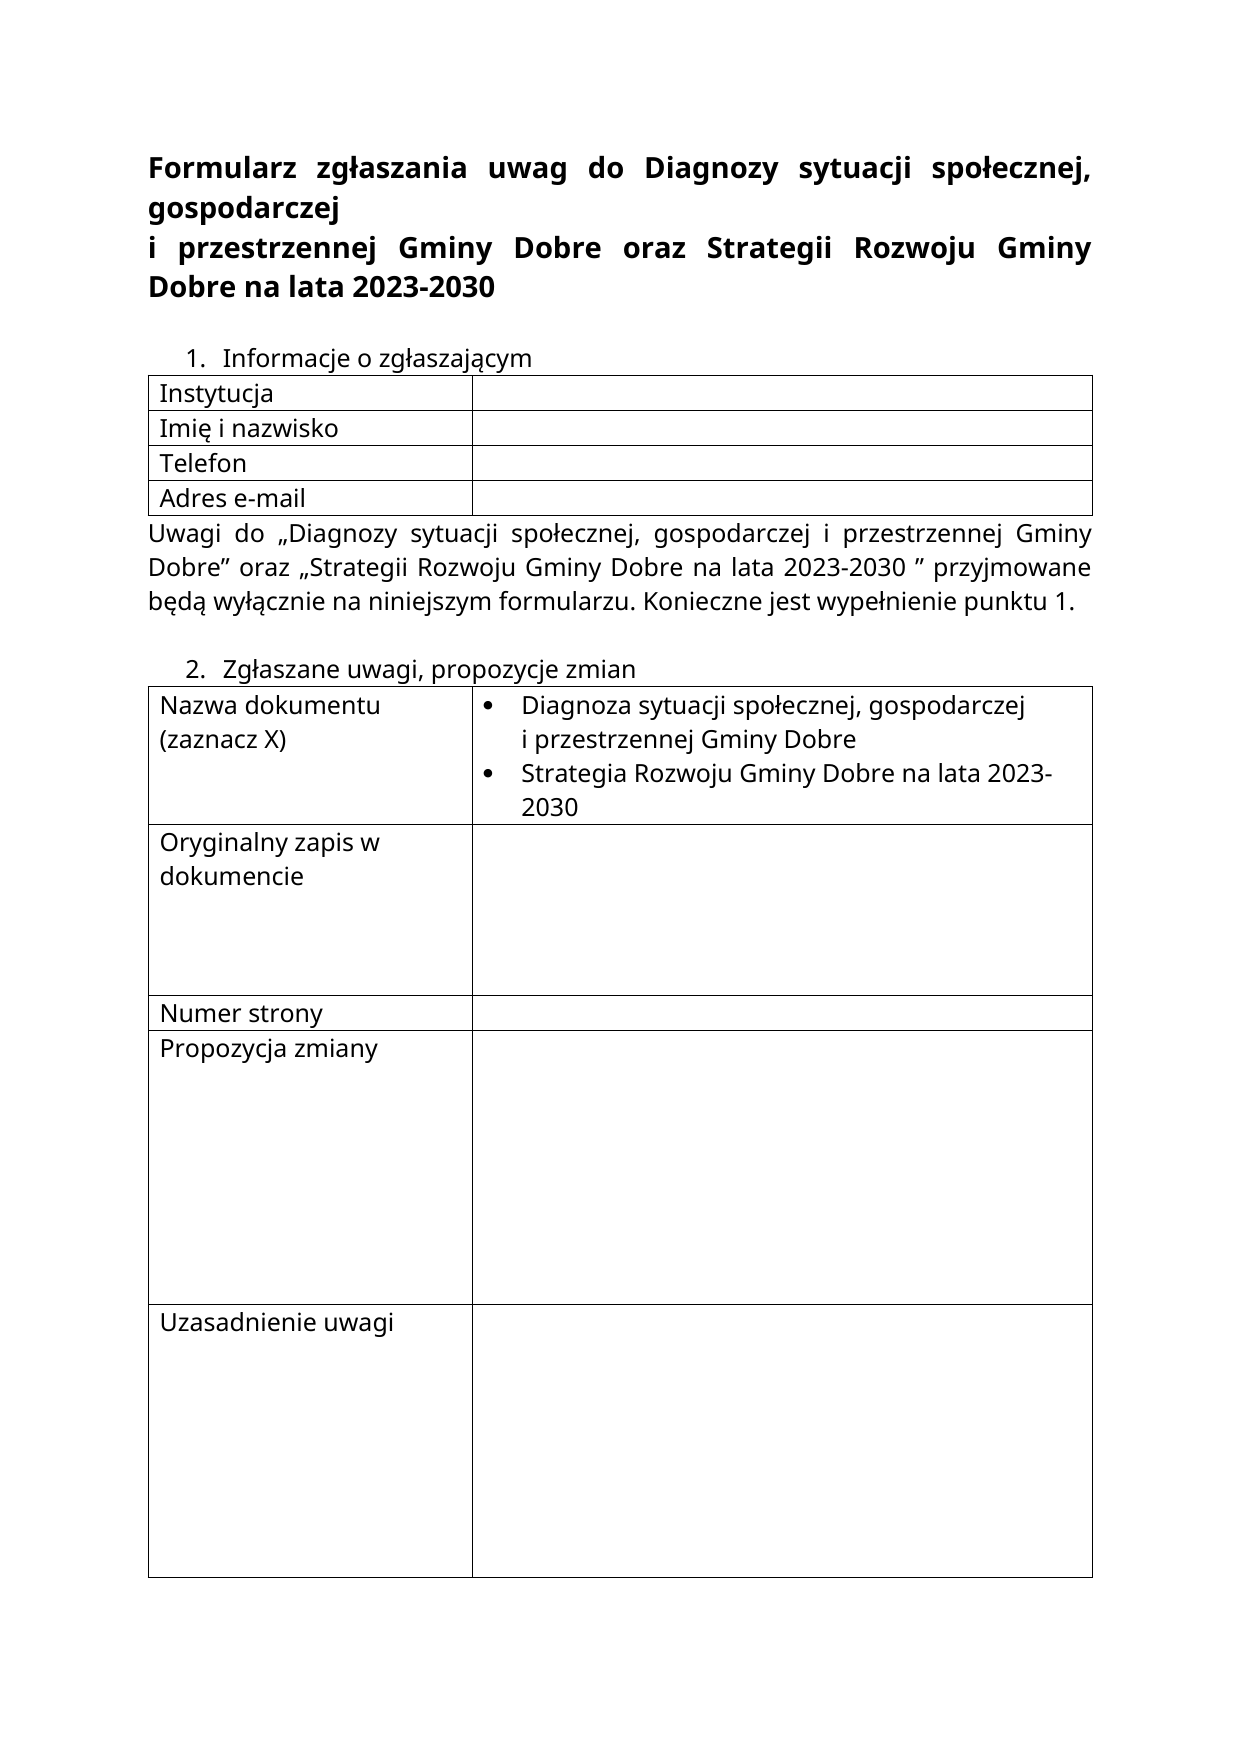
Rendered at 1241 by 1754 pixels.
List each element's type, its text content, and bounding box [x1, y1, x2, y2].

text Uwagi do „Diagnozy sytuacji społecznej, gospodarczej i przestrzennej Gminy Dobre” oraz „Strategii Rozwoju Gminy Dobre na lata 2023-2030 ” przyjmowane będą wyłącznie na niniejszym formularzu. Konieczne jest wypełnienie punktu 1. [148, 516, 1093, 618]
list Zgłaszane uwagi, propozycje zmian [185, 652, 1093, 686]
list Informacje o zgłaszającym [185, 340, 1093, 374]
table_cell Numer strony [149, 996, 472, 1030]
table_cell Adres e-mail [149, 481, 472, 515]
table_cell Propozycja zmiany [149, 1031, 472, 1303]
table_cell [473, 411, 1092, 445]
table_cell [473, 481, 1092, 515]
table_cell [473, 825, 1092, 995]
table_cell [473, 1305, 1092, 1577]
table_cell [473, 1031, 1092, 1303]
table_cell Oryginalny zapis w dokumencie [149, 825, 472, 995]
table_header [473, 376, 1092, 409]
table_cell Telefon [149, 446, 472, 480]
table_header Diagnoza sytuacji społecznej, gospodarczej i przestrzennej Gminy Dobre Strategia Rozwoju Gminy Dobre na lata 2023-2030 [473, 687, 1092, 823]
table_cell Imię i nazwisko [149, 411, 472, 445]
table_cell [473, 446, 1092, 480]
text Formularz zgłaszania uwag do Diagnozy sytuacji społecznej, gospodarczej i przestrzennej Gminy Dobre oraz Strategii Rozwoju Gminy Dobre na lata 2023-2030 [148, 148, 1093, 306]
table_cell Uzasadnienie uwagi [149, 1305, 472, 1577]
table_header Nazwa dokumentu (zaznacz X) [149, 687, 472, 823]
table_cell [473, 996, 1092, 1030]
table_header Instytucja [149, 376, 472, 409]
